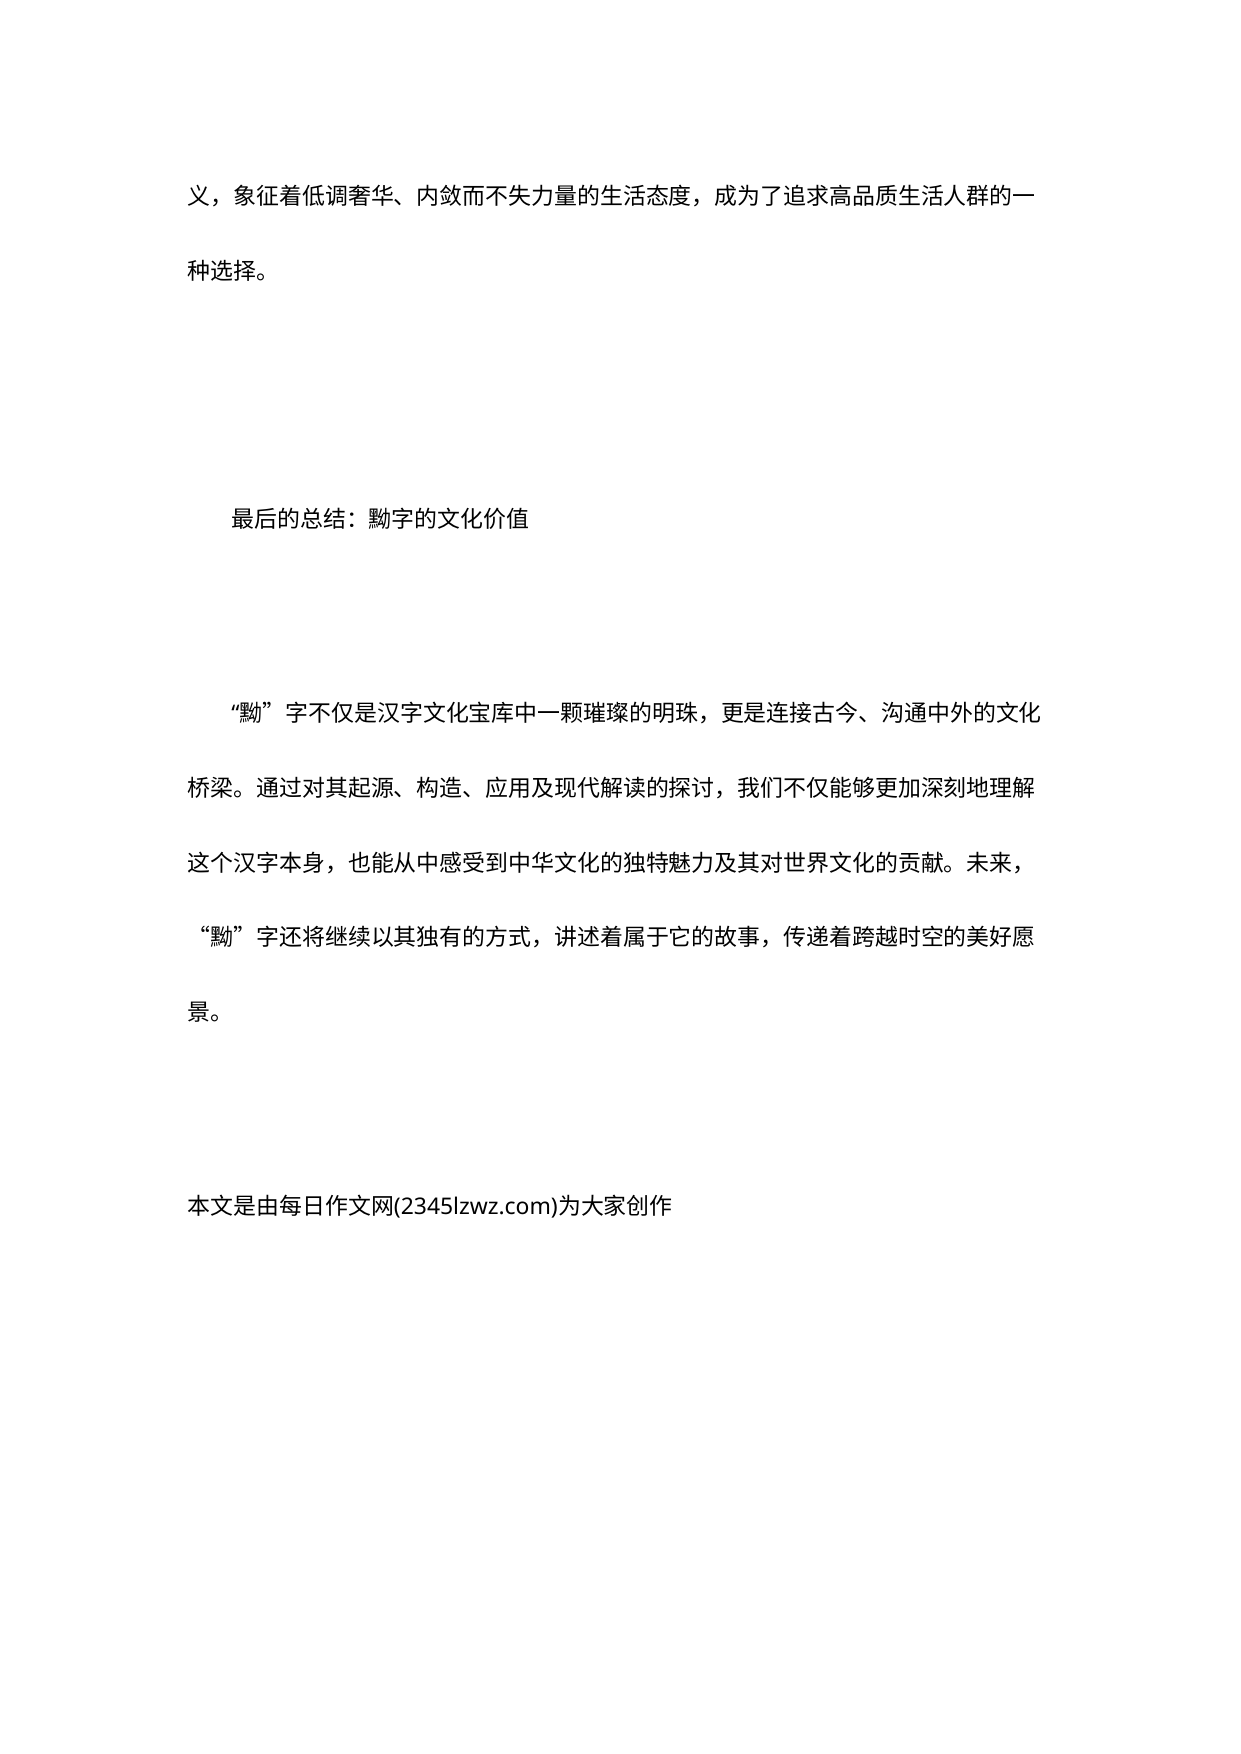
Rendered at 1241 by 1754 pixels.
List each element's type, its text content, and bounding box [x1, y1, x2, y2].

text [187, 162, 1053, 302]
text 最后的总结：黝字的文化价值 [187, 485, 1053, 550]
text 本文是由每日作文网(2345lzwz.com)为大家创作 [187, 1172, 1053, 1237]
text “黝”字不仅是汉字文化宝库中一颗璀璨的明珠，更是连接古今、沟通中外的文化桥梁。通过对其起源、构造、应用及现代解读的探讨，我们不仅能够更加深刻地理解这个汉字本身，也能从中感受到中华文化的独特魅力及其对世界文化的贡献。未来，“黝”字还将继续以其独有的方式，讲述着属于它的故事，传递着跨越时空的美好愿景。 [187, 679, 1053, 1043]
